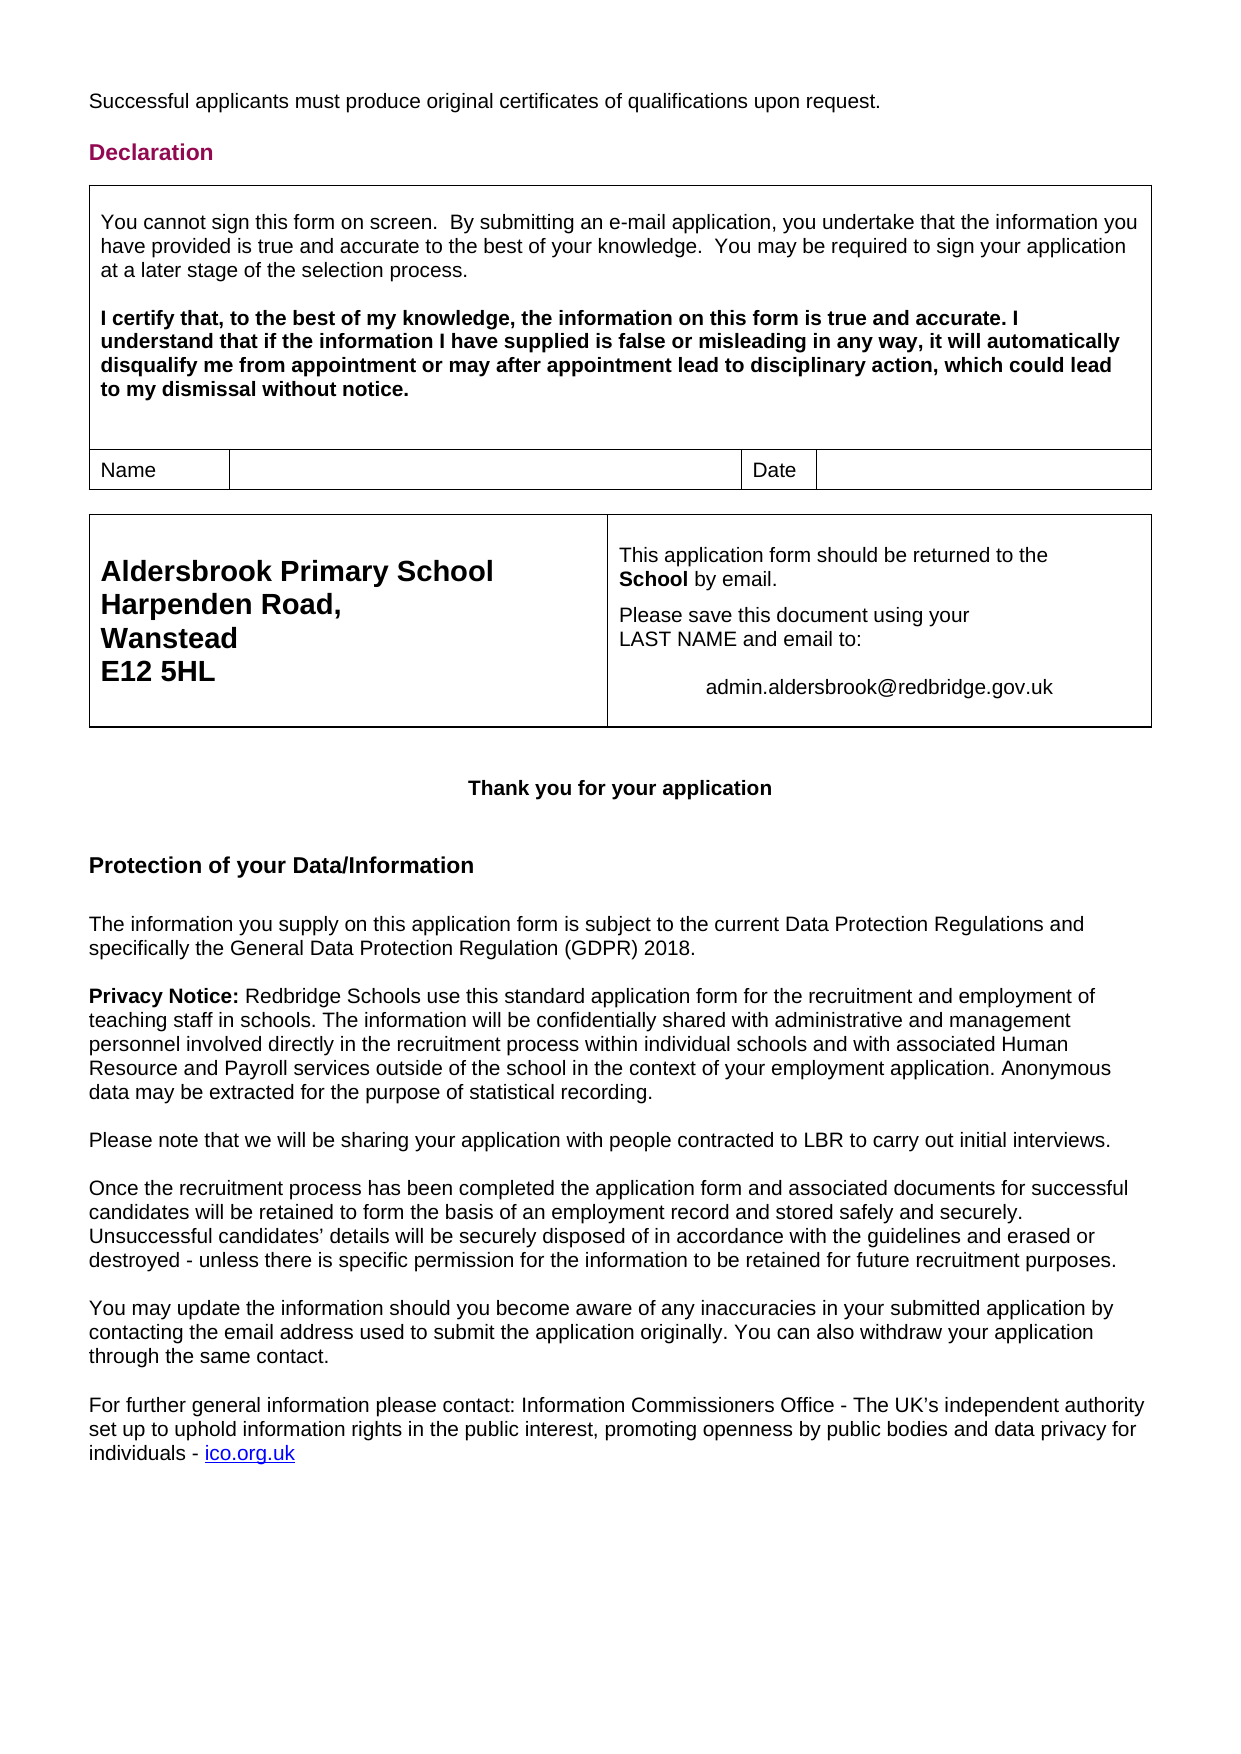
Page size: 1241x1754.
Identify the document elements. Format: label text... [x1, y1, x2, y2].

text Thank you for your application [89, 775, 1152, 799]
text For further general information please contact: Information Commissioners Office - The UK’s independent authority set up to uphold information rights in the public interest, promoting openness by public bodies and data privacy for individuals - ico.org.uk [89, 1393, 1152, 1464]
table_header Aldersbrook Primary School Harpenden Road, Wanstead E12 5HL [90, 515, 607, 726]
text Please note that we will be sharing your application with people contracted to LBR to carry out initial interviews. [89, 1128, 1152, 1152]
table_cell [817, 450, 1151, 489]
table_cell Name [90, 450, 229, 489]
table_header You cannot sign this form on screen. By submitting an e-mail application, you undertake that the information you have provided is true and accurate to the best of your knowledge. You may be required to sign your application at a later stage of the selection process. I certify that, to the best of my knowledge, the information on this form is true and accurate. I understand that if the information I have supplied is false or misleading in any way, it will automatically disqualify me from appointment or may after appointment lead to disciplinary action, which could lead to my dismissal without notice. [90, 186, 1151, 449]
text Privacy Notice: Redbridge Schools use this standard application form for the recruitment and employment of teaching staff in schools. The information will be confidentially shared with administrative and management personnel involved directly in the recruitment process within individual schools and with associated Human Resource and Payroll services outside of the school in the context of your employment application. Anonymous data may be extracted for the purpose of statistical recording. [89, 984, 1138, 1104]
table_cell Date [742, 450, 816, 489]
text Once the recruitment process has been completed the application form and associated documents for successful candidates will be retained to form the basis of an employment record and stored safely and securely. Unsuccessful candidates’ details will be securely disposed of in accordance with the guidelines and erased or destroyed - unless there is specific permission for the information to be retained for future recruitment purposes. [89, 1176, 1136, 1272]
text Protection of your Data/Information [89, 852, 1152, 878]
text Successful applicants must produce original certificates of qualifications upon request. [89, 89, 1152, 113]
table_cell [230, 450, 741, 489]
text Declaration [89, 139, 1152, 165]
table_header This application form should be returned to the School by email. Please save this document using your LAST NAME and email to: admin.aldersbrook@redbridge.gov.uk [608, 515, 1151, 726]
text The information you supply on this application form is subject to the current Data Protection Regulations and specifically the General Data Protection Regulation (GDPR) 2018. [89, 911, 1107, 959]
text You may update the information should you become aware of any inaccuracies in your submitted application by contacting the email address used to submit the application originally. You can also withdraw your application through the same contact. [89, 1296, 1136, 1368]
